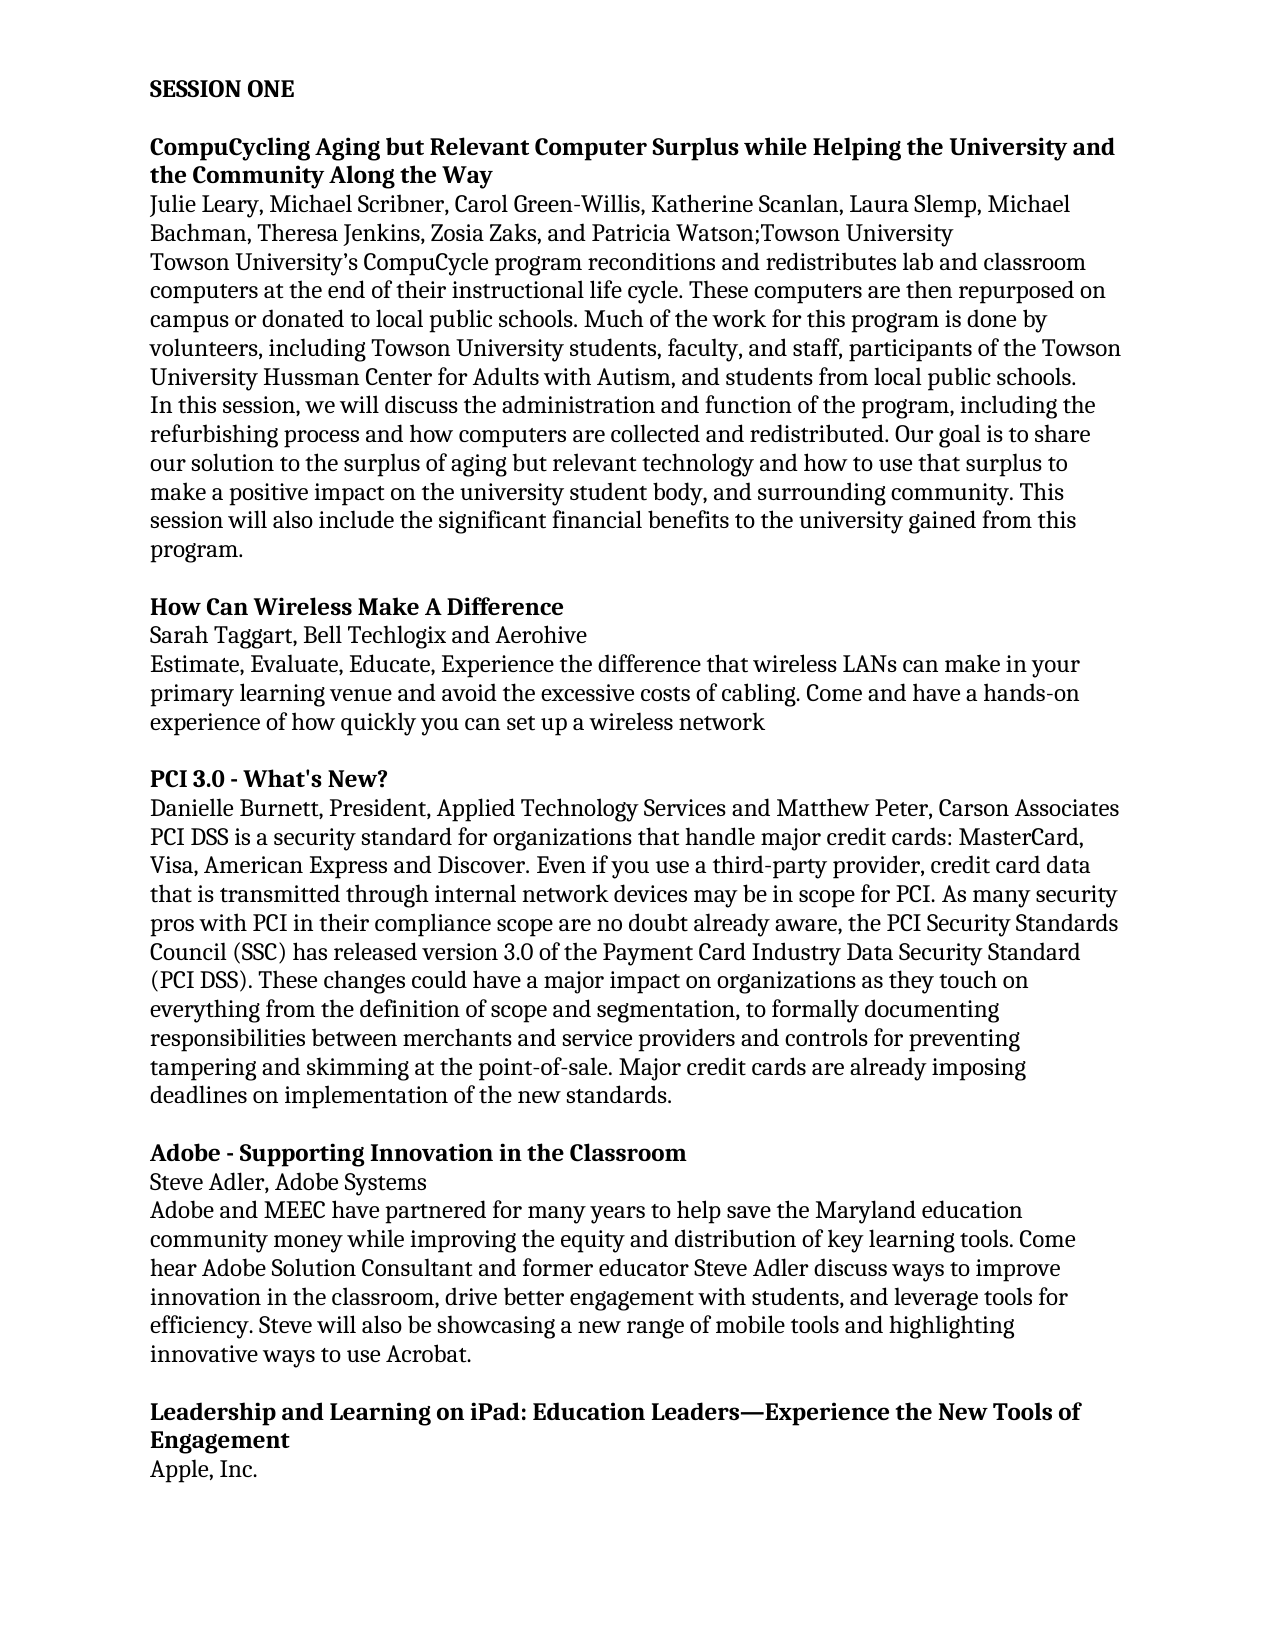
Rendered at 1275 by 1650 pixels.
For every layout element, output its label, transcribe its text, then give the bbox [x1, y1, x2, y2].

text SESSION ONE [150, 75, 1125, 104]
text Leadership and Learning on iPad: Education Leaders—Experience the New Tools of Engagement [150, 1397, 1125, 1455]
text Julie Leary, Michael Scribner, Carol Green-Willis, Katherine Scanlan, Laura Slemp, Michael Bachman, Theresa Jenkins, Zosia Zaks, and Patricia Watson;Towson University [150, 190, 1125, 247]
text Steve Adler, Adobe Systems [150, 1167, 1125, 1196]
text Apple, Inc. [150, 1455, 1125, 1484]
text Estimate, Evaluate, Educate, Experience the difference that wireless LANs can make in your primary learning venue and avoid the excessive costs of cabling. Come and have a hands-on experience of how quickly you can set up a wireless network [150, 650, 1125, 736]
text CompuCycling Aging but Relevant Computer Surplus while Helping the University and the Community Along the Way [150, 132, 1125, 190]
text How Can Wireless Make A Difference [150, 592, 1125, 621]
text Sarah Taggart, Bell Techlogix and Aerohive [150, 621, 1125, 650]
text In this session, we will discuss the administration and function of the program, including the refurbishing process and how computers are collected and redistributed. Our goal is to share our solution to the surplus of aging but relevant technology and how to use that surplus to make a positive impact on the university student body, and surrounding community. This session will also include the significant financial benefits to the university gained from this program. [150, 391, 1125, 564]
text PCI DSS is a security standard for organizations that handle major credit cards: MasterCard, Visa, American Express and Discover. Even if you use a third-party provider, credit card data that is transmitted through internal network devices may be in scope for PCI. As many security pros with PCI in their compliance scope are no doubt already aware, the PCI Security Standards Council (SSC) has released version 3.0 of the Payment Card Industry Data Security Standard (PCI DSS). These changes could have a major impact on organizations as they touch on everything from the definition of scope and segmentation, to formally documenting responsibilities between merchants and service providers and controls for preventing tampering and skimming at the point-of-sale. Major credit cards are already imposing deadlines on implementation of the new standards. [150, 822, 1125, 1110]
text Danielle Burnett, President, Applied Technology Services and Matthew Peter, Carson Associates [150, 794, 1125, 822]
text Adobe and MEEC have partnered for many years to help save the Maryland education community money while improving the equity and distribution of key learning tools. Come hear Adobe Solution Consultant and former educator Steve Adler discuss ways to improve innovation in the classroom, drive better engagement with students, and leverage tools for efficiency. Steve will also be showcasing a new range of mobile tools and highlighting innovative ways to use Acrobat. [150, 1196, 1125, 1369]
text PCI 3.0 - What's New? [150, 765, 1125, 794]
text Towson University’s CompuCycle program reconditions and redistributes lab and classroom computers at the end of their instructional life cycle. These computers are then repurposed on campus or donated to local public schools. Much of the work for this program is done by volunteers, including Towson University students, faculty, and staff, participants of the Towson University Hussman Center for Adults with Autism, and students from local public schools. [150, 247, 1125, 391]
text Adobe - Supporting Innovation in the Classroom [150, 1139, 1125, 1167]
